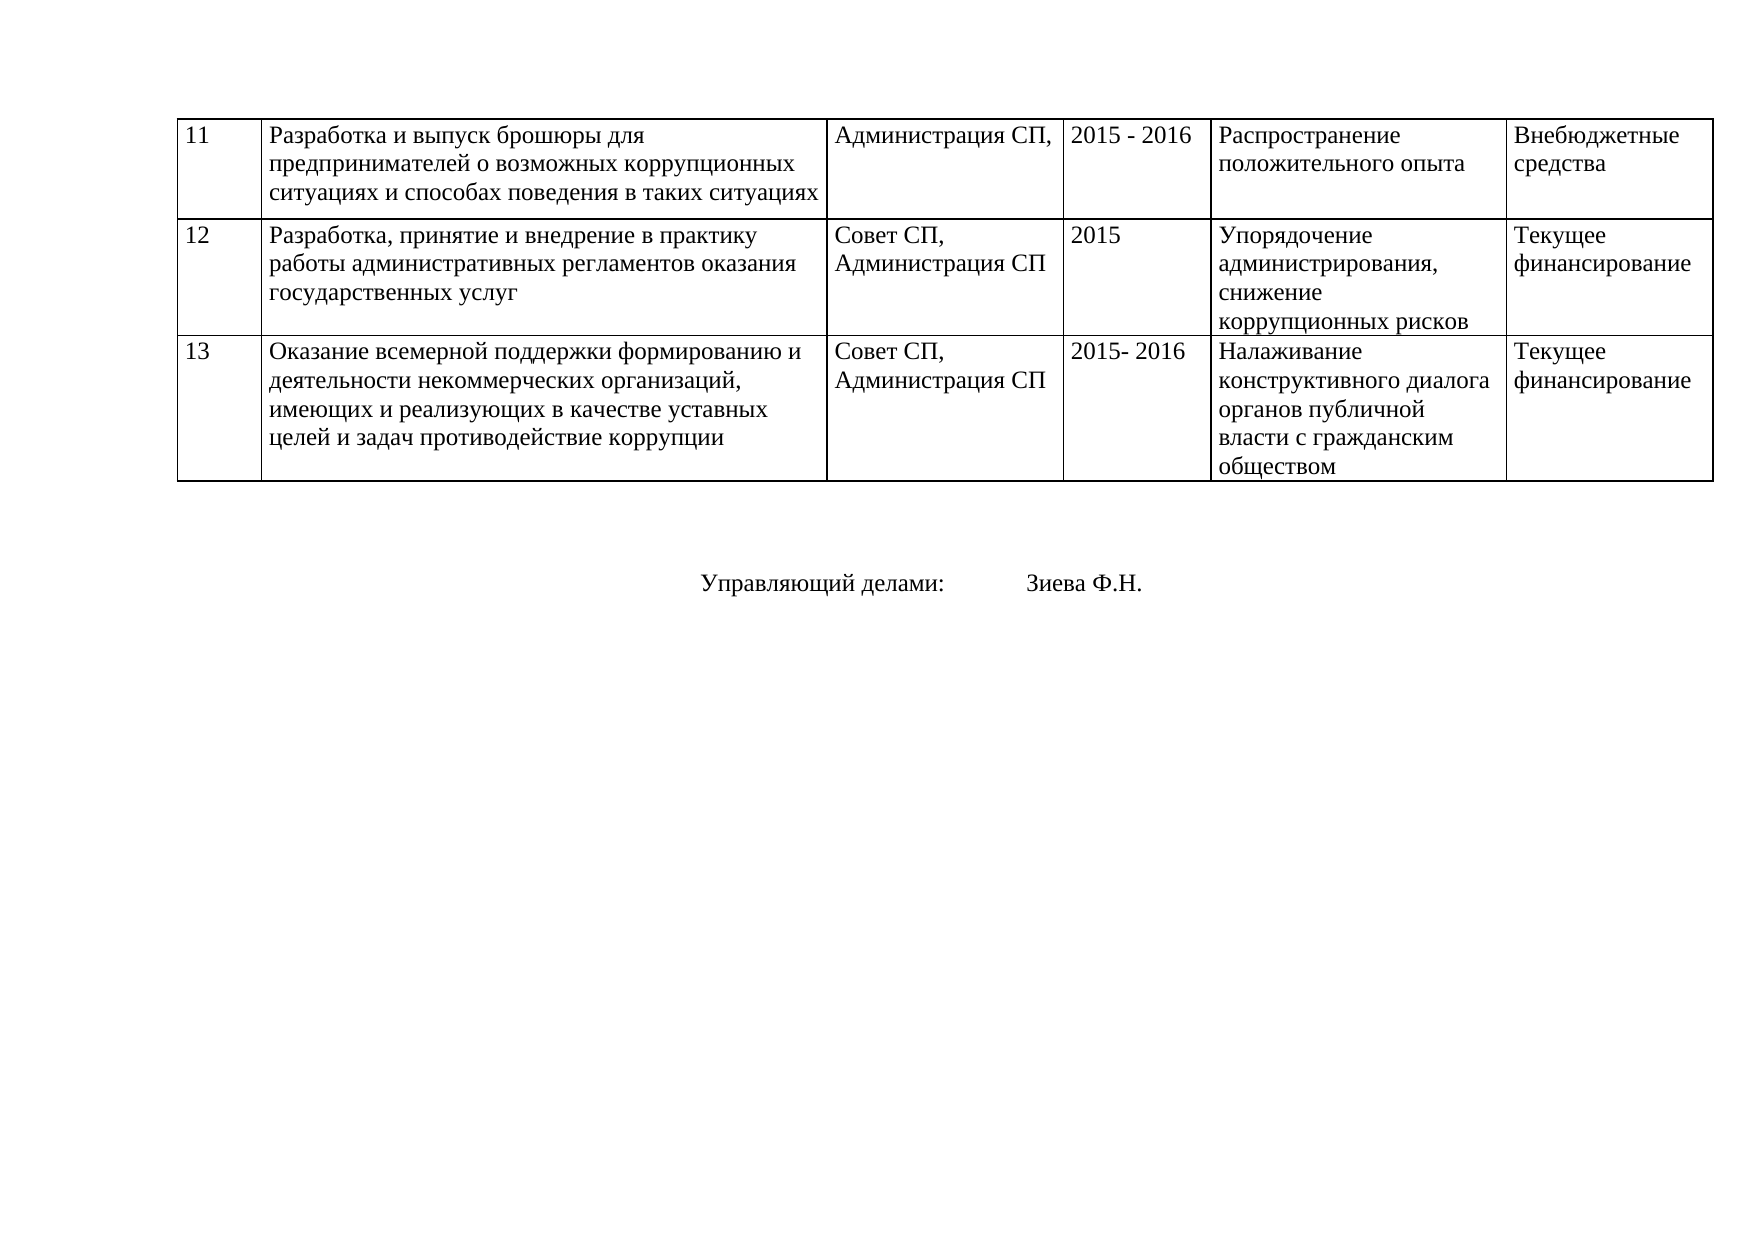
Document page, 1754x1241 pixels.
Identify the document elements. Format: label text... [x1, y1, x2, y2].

table_cell Внебюджетные средства [1507, 120, 1712, 218]
table_cell 2015 [1064, 220, 1210, 335]
table_cell Совет СП, Администрация СП [828, 220, 1063, 335]
text Управляющий делами: Зиева Ф.Н. [177, 568, 1665, 597]
table_cell Разработка и выпуск брошюры для предпринимателей о возможных коррупционных ситуациях и способах поведения в таких ситуациях [262, 120, 826, 218]
table_cell Администрация СП, [828, 120, 1063, 218]
table_cell 2015 - 2016 [1064, 120, 1210, 218]
table_cell Налаживание конструктивного диалога органов публичной власти с гражданским обществом [1212, 336, 1506, 480]
table_cell Разработка, принятие и внедрение в практику работы административных регламентов оказания государственных услуг [262, 220, 826, 335]
table_cell Текущее финансирование [1507, 336, 1712, 480]
table_cell 2015- 2016 [1064, 336, 1210, 480]
table_cell 11 [178, 120, 261, 218]
table_cell Распространение положительного опыта [1212, 120, 1506, 218]
table_cell 12 [178, 220, 261, 335]
table_cell Текущее финансирование [1507, 220, 1712, 335]
table_cell Упорядочение администрирования, снижение коррупционных рисков [1212, 220, 1506, 335]
table_cell 13 [178, 336, 261, 480]
table_cell Оказание всемерной поддержки формированию и деятельности некоммерческих организаций, имеющих и реализующих в качестве уставных целей и задач противодействие коррупции [262, 336, 826, 480]
table_cell Совет СП, Администрация СП [828, 336, 1063, 480]
